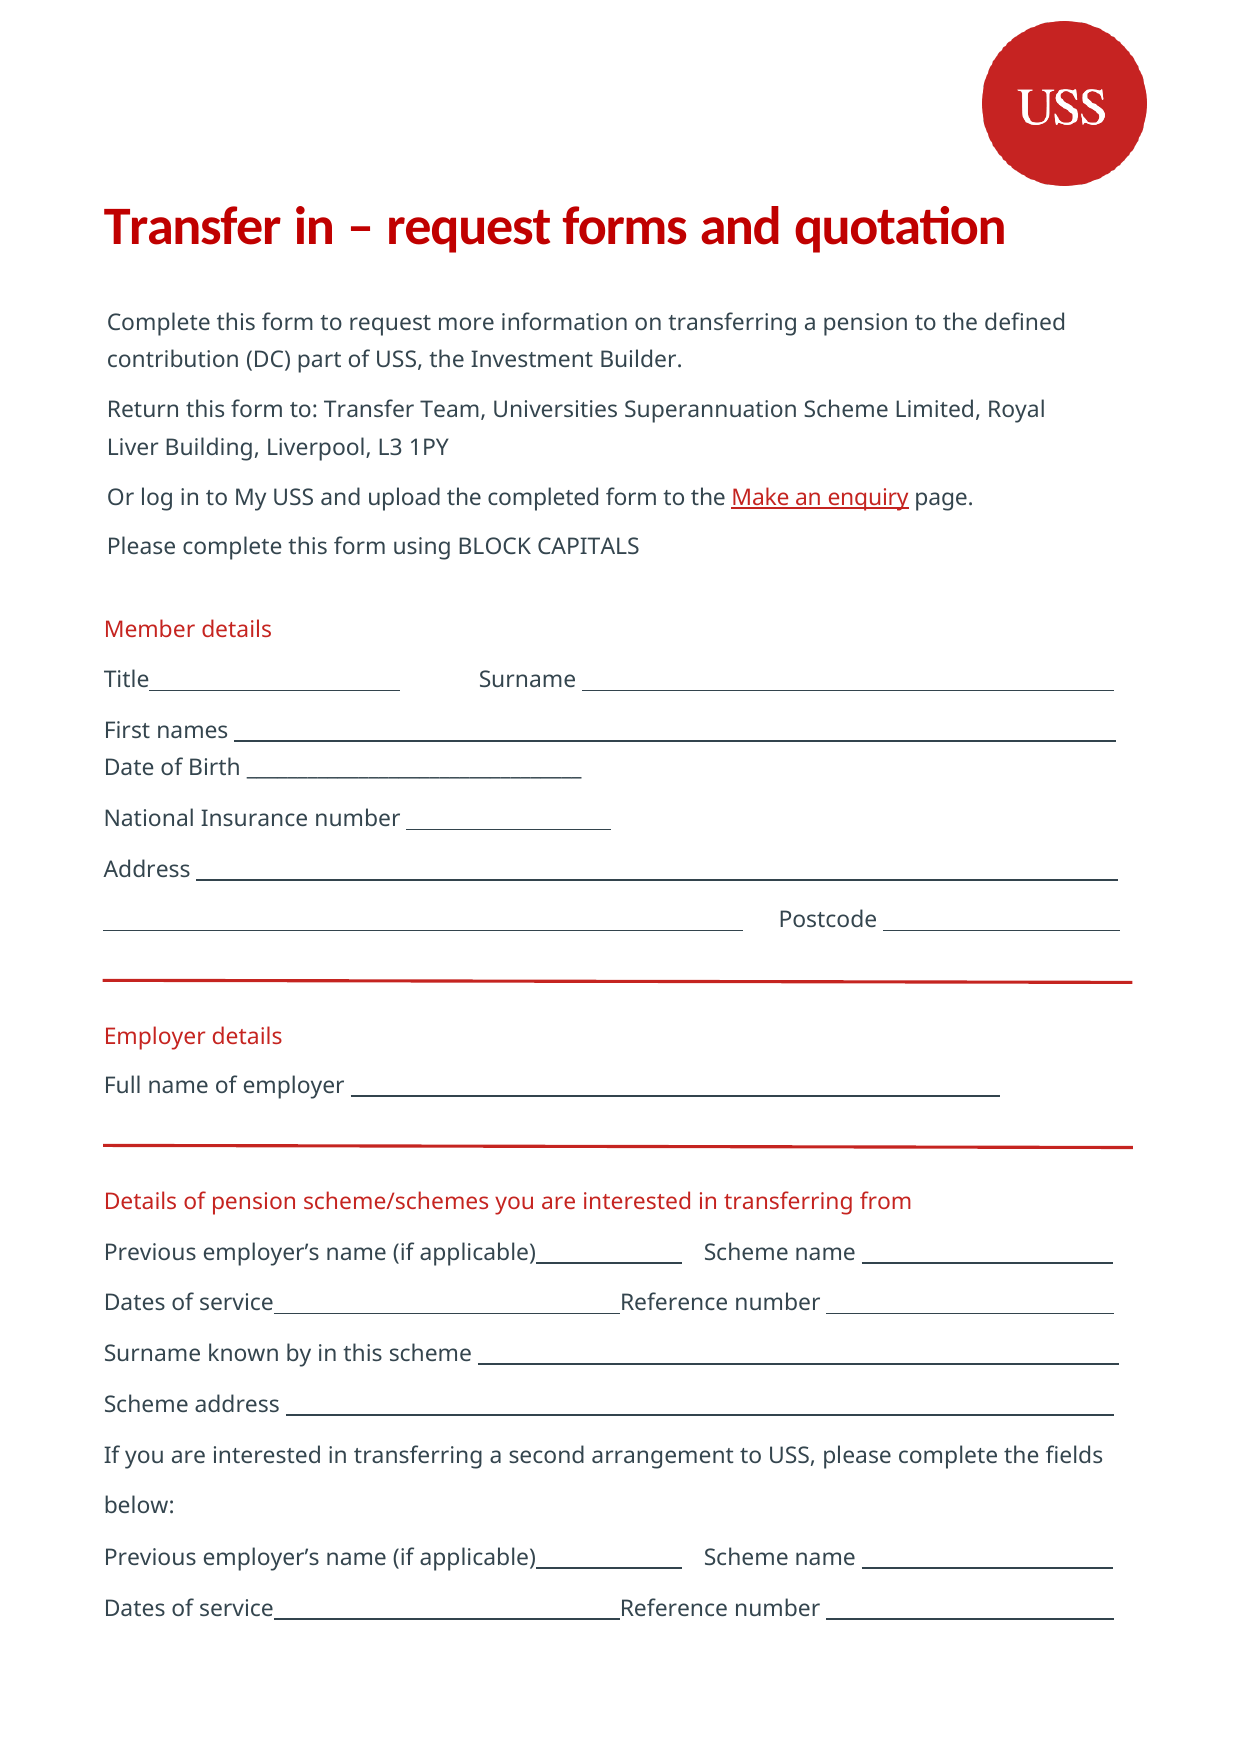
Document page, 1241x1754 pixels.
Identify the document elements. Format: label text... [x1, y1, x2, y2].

text First names [103, 714, 1153, 745]
text Address [103, 853, 1153, 884]
text Date of Birth _________________________________ [103, 751, 1153, 782]
text Complete this form to request more information on transferring a pension to the defined contribution (DC) part of USS, the Investment Builder. [107, 306, 1096, 374]
text Title Surname [103, 663, 1153, 695]
text Employer details [103, 1020, 1153, 1051]
text Member details [103, 613, 1153, 644]
text National Insurance number [103, 802, 1153, 833]
text Surname known by in this scheme [103, 1337, 1153, 1368]
title Transfer in – request forms and quotation [103, 175, 1153, 262]
text Postcode [103, 903, 1153, 935]
text Or log in to My USS and upload the completed form to the Make an enquiry page. [107, 481, 1153, 512]
text Dates of service Reference number [103, 1286, 1153, 1317]
text Dates of service Reference number [103, 1592, 1153, 1623]
picture [974, 13, 1153, 175]
text Previous employer’s name (if applicable) Scheme name [103, 1541, 1153, 1572]
text Return this form to: Transfer Team, Universities Superannuation Scheme Limited, Royal Liver Building, Liverpool, L3 1PY [107, 393, 1094, 462]
text Please complete this form using BLOCK CAPITALS [107, 530, 1153, 561]
text Details of pension scheme/schemes you are interested in transferring from [103, 1185, 1153, 1216]
text Full name of employer [103, 1069, 1153, 1100]
text Previous employer’s name (if applicable) Scheme name [103, 1236, 1153, 1267]
text Scheme address If you are interested in transferring a second arrangement to USS, please complete the fields below: [103, 1388, 1114, 1521]
